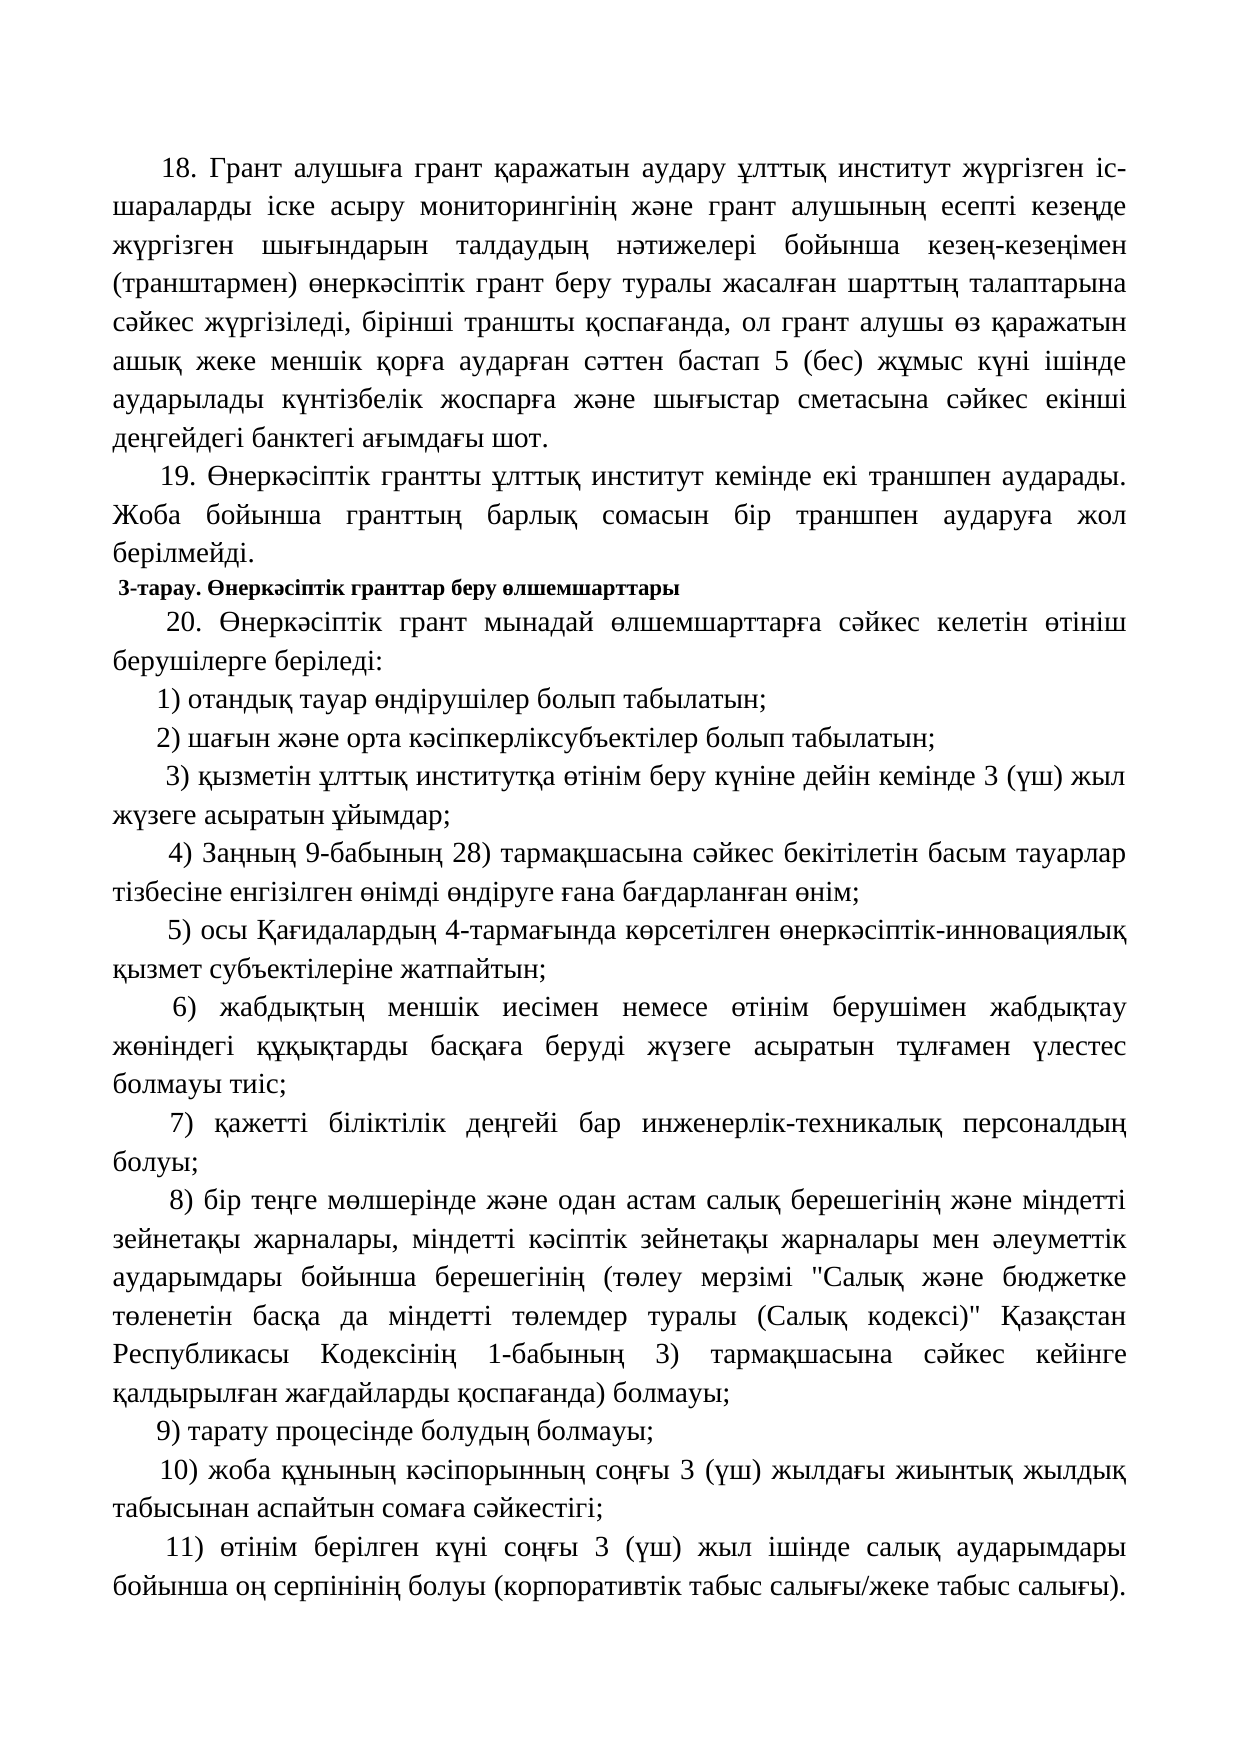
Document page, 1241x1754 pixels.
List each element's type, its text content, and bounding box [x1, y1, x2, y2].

text 20. Өнеркәсіптік грант мынадай өлшемшарттарға сәйкес келетін өтініш берушілерге беріледі: [112, 604, 1128, 676]
text 19. Өнеркәсіптік грантты ұлттық институт кемінде екі траншпен аударады. Жоба бойынша гранттың барлық сомасын бір траншпен аударуға жол берілмейді. [112, 458, 1128, 569]
text 7) қажетті біліктілік деңгейі бар инженерлік-техникалық персоналдың болуы; [112, 1105, 1128, 1177]
text 3-тарау. Өнеркәсіптік гранттар беру өлшемшарттары [112, 574, 1128, 600]
text 4) Заңның 9-бабының 28) тармақшасына сәйкес бекітілетін басым тауарлар тізбесіне енгізілген өнімді өндіруге ғана бағдарланған өнім; [112, 835, 1128, 907]
text 1) отандық тауар өндірушілер болып табылатын; [112, 681, 1128, 715]
text 5) осы Қағидалардың 4-тармағында көрсетілген өнеркәсіптік-инновациялық қызмет субъектілеріне жатпайтын; [112, 912, 1128, 984]
text 10) жоба құнының кәсіпорынның соңғы 3 (үш) жылдағы жиынтық жылдық табысынан аспайтын сомаға сәйкестігі; [112, 1452, 1128, 1524]
text 3) қызметін ұлттық институтқа өтінім беру күніне дейін кемінде 3 (үш) жыл жүзеге асыратын ұйымдар; [112, 758, 1128, 830]
text 8) бір теңге мөлшерінде және одан астам салық берешегінің және міндетті зейнетақы жарналары, міндетті кәсіптік зейнетақы жарналары мен әлеуметтік аударымдары бойынша берешегінің (төлеу мерзімі "Салық және бюджетке төленетін басқа да міндетті төлемдер туралы (Салық кодексі)" Қазақстан Республикасы Кодексінің 1-бабының 3) тармақшасына сәйкес кейінге қалдырылған жағдайларды қоспағанда) болмауы; [112, 1182, 1128, 1408]
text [112, 1529, 1128, 1601]
text 6) жабдықтың меншік иесімен немесе өтінім берушімен жабдықтау жөніндегі құқықтарды басқаға беруді жүзеге асыратын тұлғамен үлестес болмауы тиіс; [112, 989, 1128, 1100]
text 2) шағын және орта кәсіпкерліксубъектілер болып табылатын; [112, 720, 1128, 753]
text 18. Грант алушыға грант қаражатын аудару ұлттық институт жүргізген іс-шараларды іске асыру мониторингінің және грант алушының есепті кезеңде жүргізген шығындарын талдаудың нәтижелері бойынша кезең-кезеңімен (транштармен) өнеркәсіптік грант беру туралы жасалған шарттың талаптарына сәйкес жүргізіледі, бірінші траншты қоспағанда, ол грант алушы өз қаражатын ашық жеке меншік қорға аударған сәттен бастап 5 (бес) жұмыс күні ішінде аударылады күнтізбелік жоспарға және шығыстар сметасына сәйкес екінші деңгейдегі банктегі ағымдағы шот. [112, 150, 1128, 453]
text 9) тарату процесінде болудың болмауы; [112, 1413, 1128, 1447]
